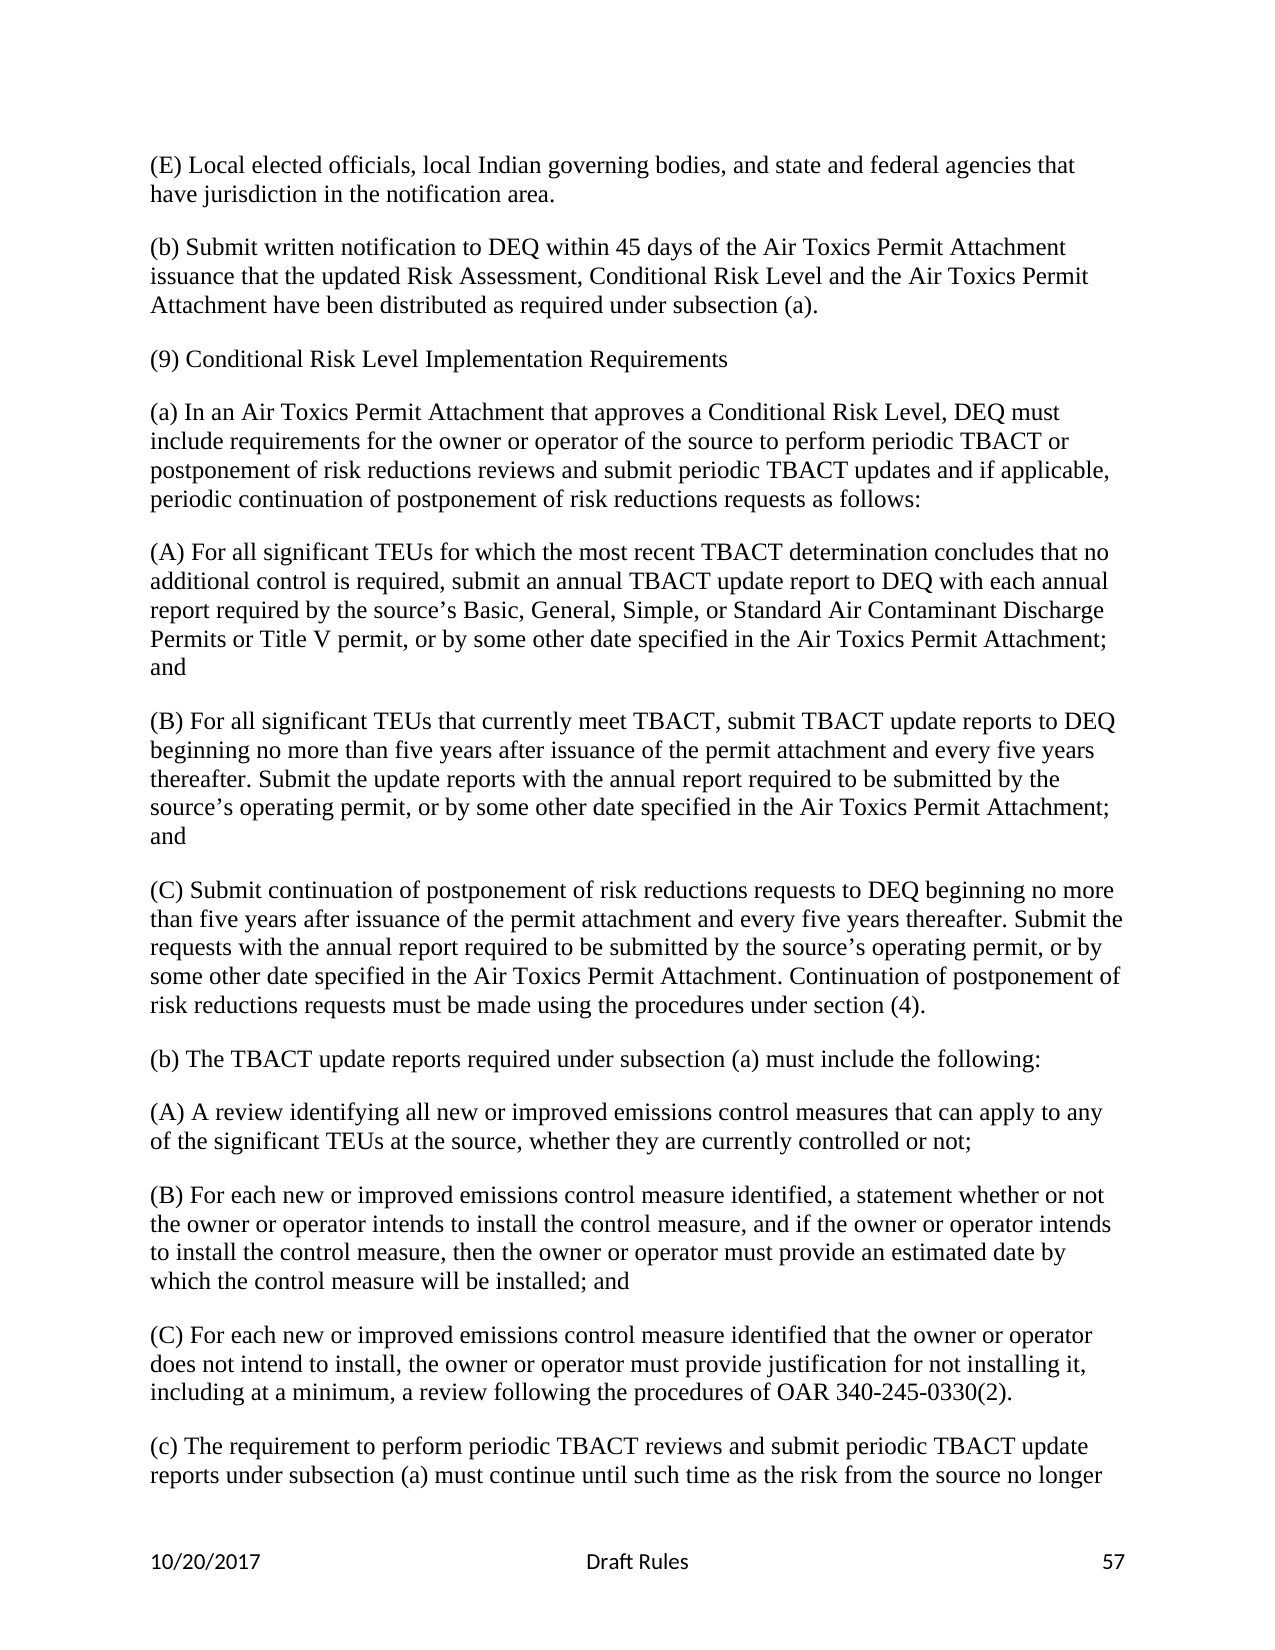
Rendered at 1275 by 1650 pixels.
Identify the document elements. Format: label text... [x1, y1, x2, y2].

text (b) Submit written notification to DEQ within 45 days of the Air Toxics Permit Attachment issuance that the updated Risk Assessment, Conditional Risk Level and the Air Toxics Permit Attachment have been distributed as required under subsection (a). [150, 232, 1125, 319]
text (b) The TBACT update reports required under subsection (a) must include the following: [150, 1044, 1125, 1072]
text (A) A review identifying all new or improved emissions control measures that can apply to any of the significant TEUs at the source, whether they are currently controlled or not; [150, 1097, 1125, 1155]
text (B) For all significant TEUs that currently meet TBACT, submit TBACT update reports to DEQ beginning no more than five years after issuance of the permit attachment and every five years thereafter. Submit the update reports with the annual report required to be submitted by the source’s operating permit, or by some other date specified in the Air Toxics Permit Attachment; and [150, 706, 1125, 850]
text (a) In an Air Toxics Permit Attachment that approves a Conditional Risk Level, DEQ must include requirements for the owner or operator of the source to perform periodic TBACT or postponement of risk reductions reviews and submit periodic TBACT updates and if applicable, periodic continuation of postponement of risk reductions requests as follows: [150, 397, 1125, 512]
text (B) For each new or improved emissions control measure identified, a statement whether or not the owner or operator intends to install the control measure, and if the owner or operator intends to install the control measure, then the owner or operator must provide an estimated date by which the control measure will be installed; and [150, 1180, 1125, 1295]
text (9) Conditional Risk Level Implementation Requirements [150, 344, 1125, 372]
text (A) For all significant TEUs for which the most recent TBACT determination concludes that no additional control is required, submit an annual TBACT update report to DEQ with each annual report required by the source’s Basic, General, Simple, or Standard Air Contaminant Discharge Permits or Title V permit, or by some other date specified in the Air Toxics Permit Attachment; and [150, 537, 1125, 681]
text (C) Submit continuation of postponement of risk reductions requests to DEQ beginning no more than five years after issuance of the permit attachment and every five years thereafter. Submit the requests with the annual report required to be submitted by the source’s operating permit, or by some other date specified in the Air Toxics Permit Attachment. Continuation of postponement of risk reductions requests must be made using the procedures under section (4). [150, 875, 1125, 1019]
text (C) For each new or improved emissions control measure identified that the owner or operator does not intend to install, the owner or operator must provide justification for not installing it, including at a minimum, a review following the procedures of OAR 340-245-0330(2). [150, 1320, 1125, 1406]
text (E) Local elected officials, local Indian governing bodies, and state and federal agencies that have jurisdiction in the notification area. [150, 150, 1125, 207]
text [150, 1431, 1125, 1489]
